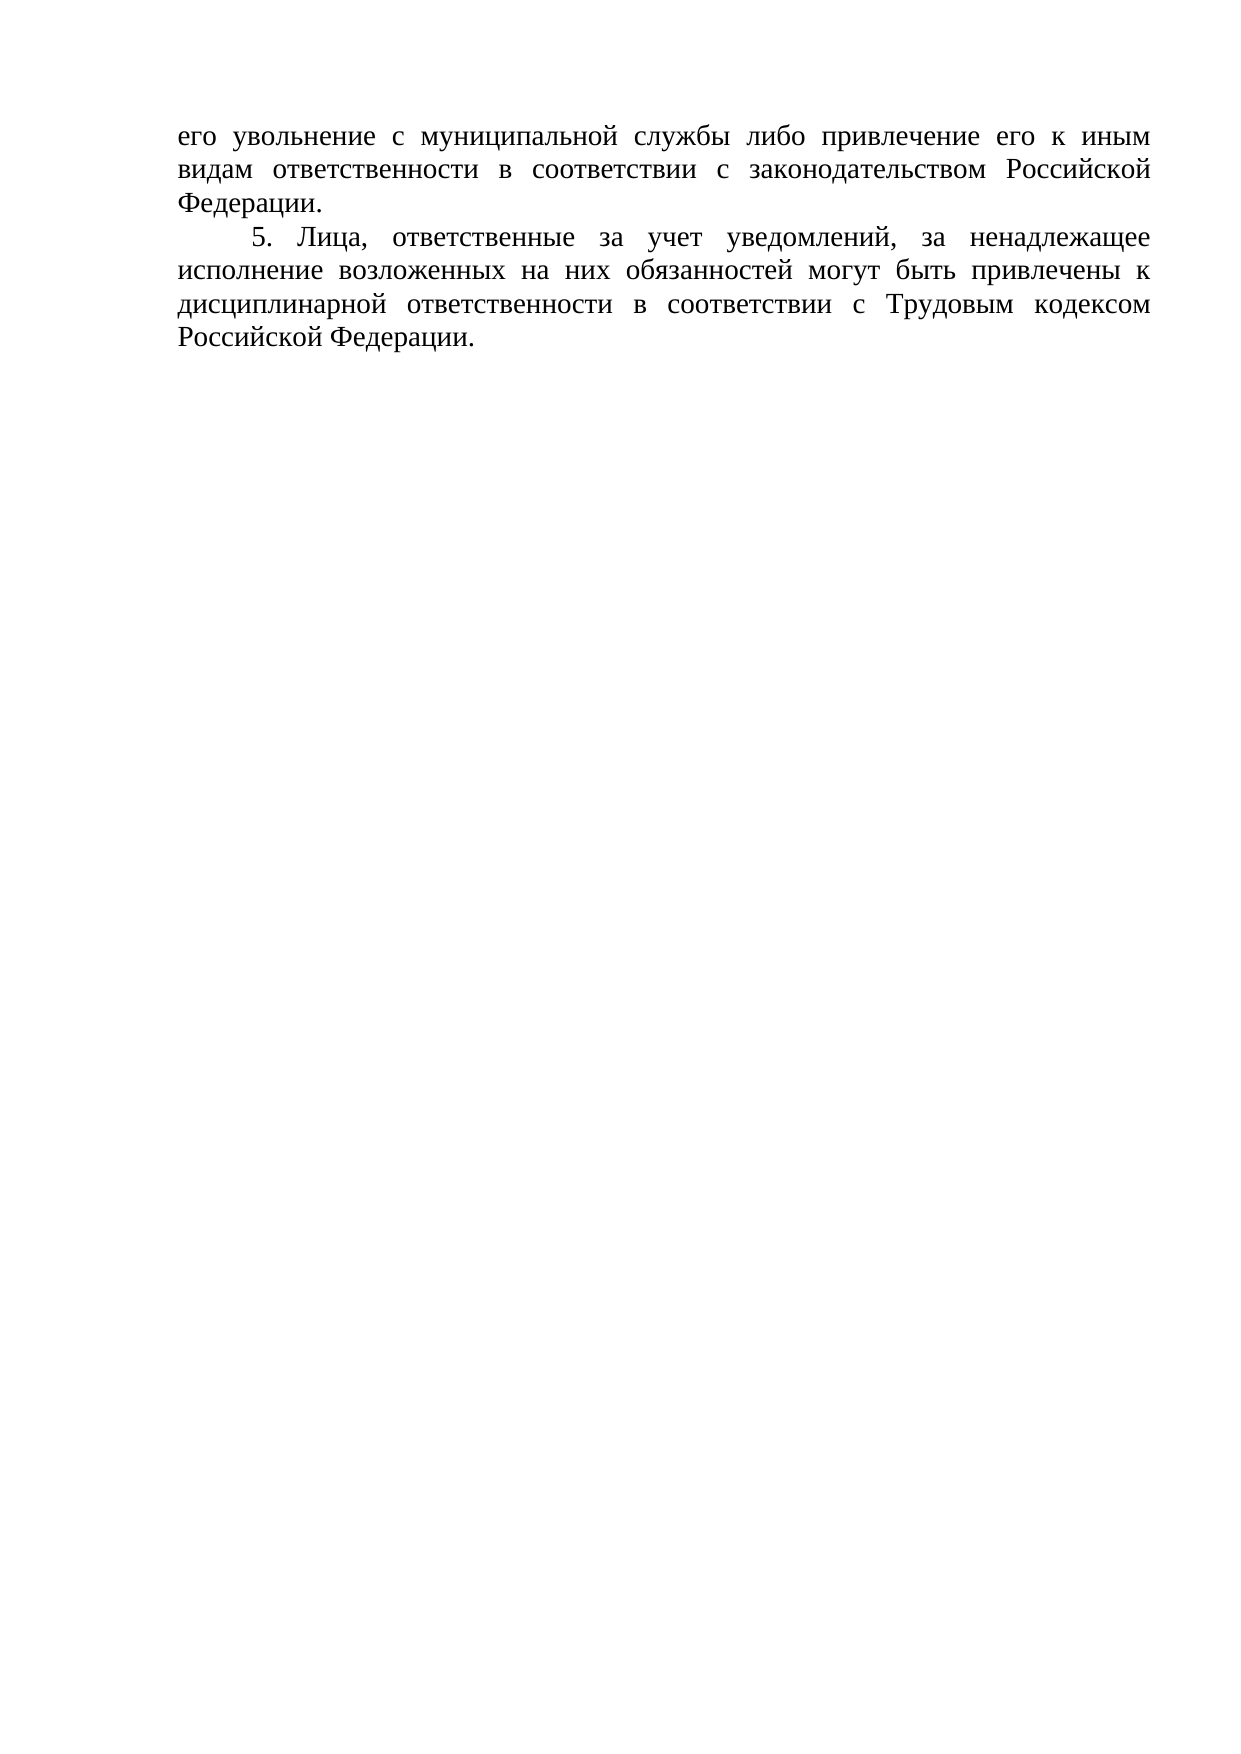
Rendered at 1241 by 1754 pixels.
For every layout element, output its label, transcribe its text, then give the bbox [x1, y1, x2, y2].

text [177, 118, 1152, 219]
text 5. Лица, ответственные за учет уведомлений, за ненадлежащее исполнение возложенных на них обязанностей могут быть привлечены к дисциплинарной ответственности в соответствии с Трудовым кодексом Российской Федерации. [177, 219, 1152, 353]
